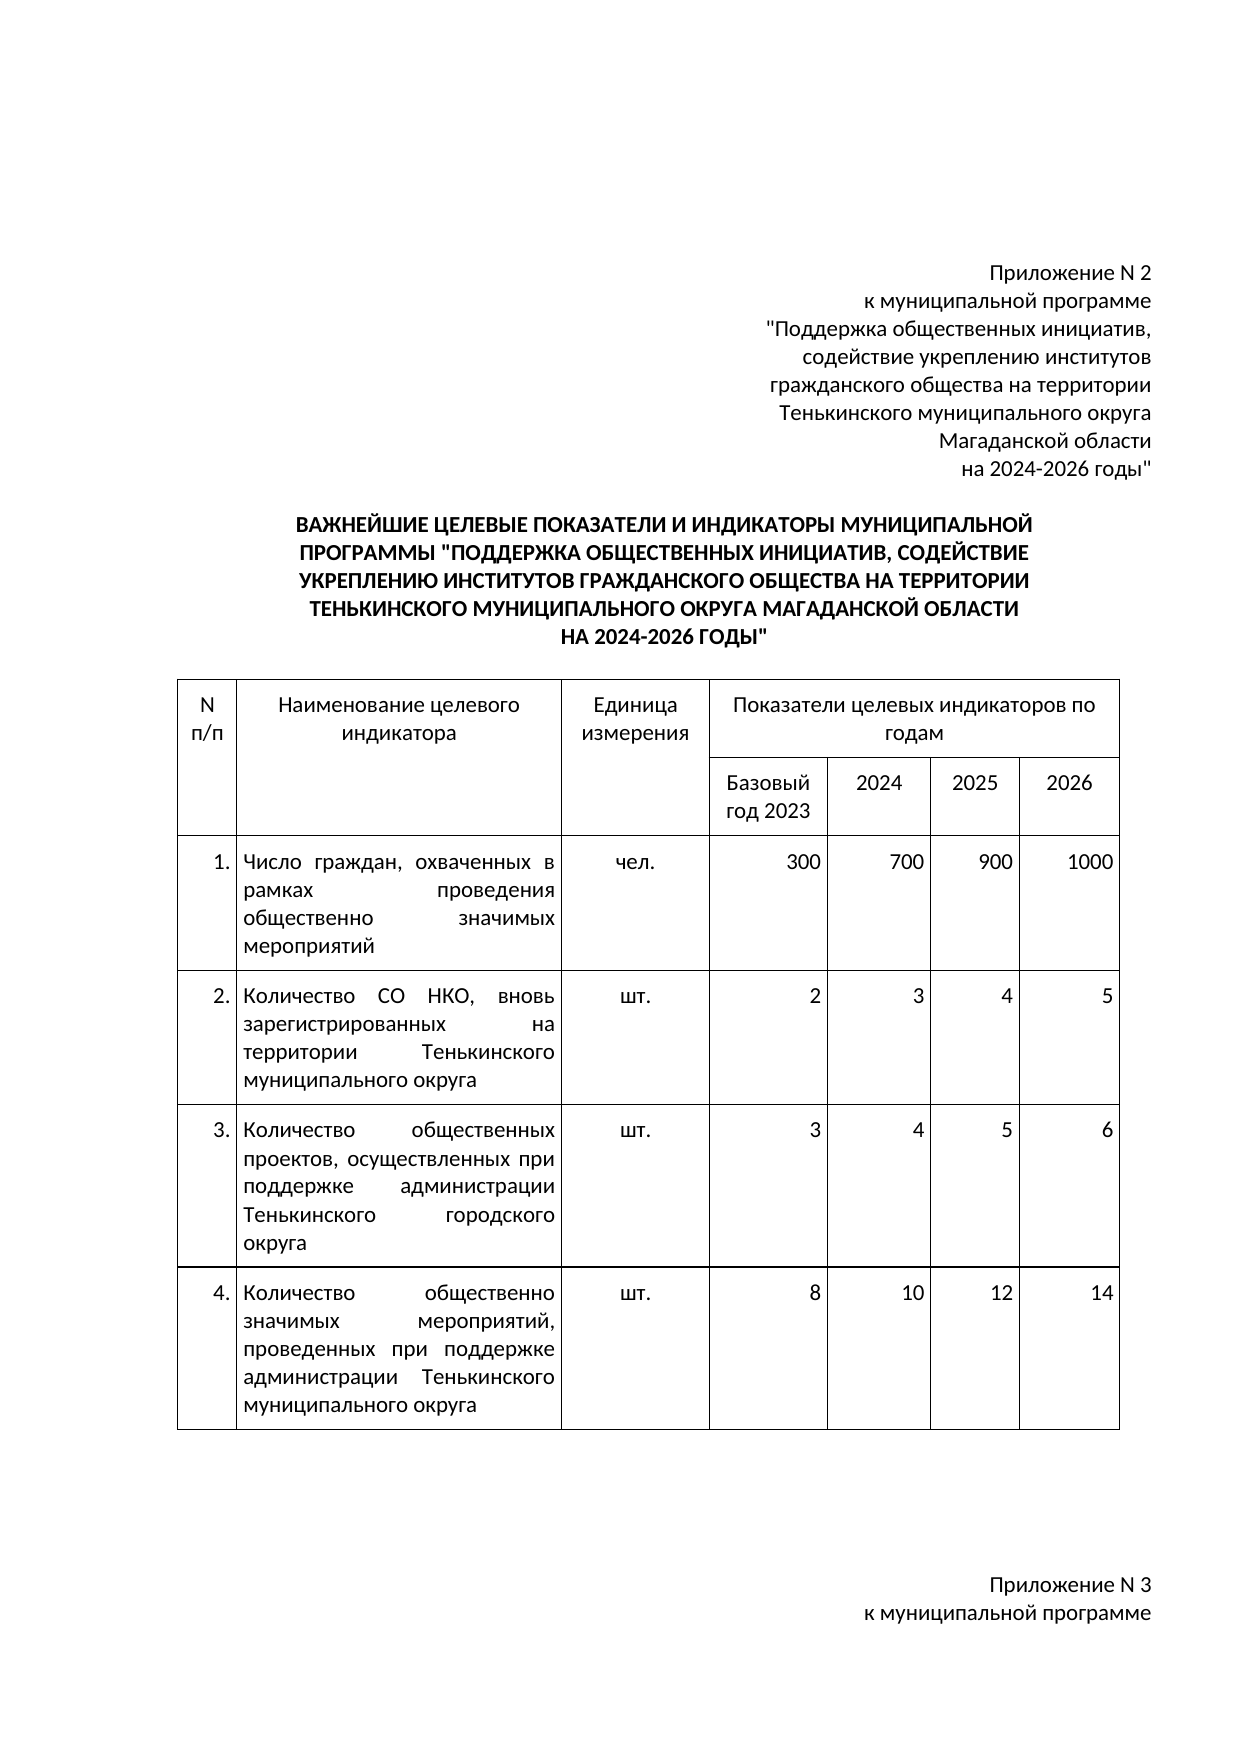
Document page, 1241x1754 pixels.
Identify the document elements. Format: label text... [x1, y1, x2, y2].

table_cell 2025 [931, 758, 1019, 835]
title УКРЕПЛЕНИЮ ИНСТИТУТОВ ГРАЖДАНСКОГО ОБЩЕСТВА НА ТЕРРИТОРИИ [177, 566, 1152, 594]
table_cell 2. [178, 971, 236, 1104]
table_cell 4. [178, 1268, 236, 1429]
table_cell 4 [931, 971, 1019, 1104]
table_cell шт. [562, 971, 709, 1104]
title НА 2024-2026 ГОДЫ" [177, 622, 1152, 651]
text на 2024-2026 годы" [177, 454, 1152, 482]
table_cell 2024 [828, 758, 930, 835]
table_cell 1. [178, 836, 236, 969]
table_cell 5 [931, 1105, 1019, 1266]
table_header Единица измерения [562, 680, 709, 835]
table_cell 1000 [1020, 836, 1119, 969]
text Приложение N 3 [177, 1570, 1152, 1598]
title ТЕНЬКИНСКОГО МУНИЦИПАЛЬНОГО ОКРУГА МАГАДАНСКОЙ ОБЛАСТИ [177, 594, 1152, 622]
text содействие укреплению институтов [177, 342, 1152, 370]
table_cell чел. [562, 836, 709, 969]
table_cell 3 [710, 1105, 827, 1266]
text Приложение N 2 [177, 258, 1152, 286]
title ВАЖНЕЙШИЕ ЦЕЛЕВЫЕ ПОКАЗАТЕЛИ И ИНДИКАТОРЫ МУНИЦИПАЛЬНОЙ [177, 510, 1152, 538]
text Магаданской области [177, 426, 1152, 454]
table_cell 8 [710, 1268, 827, 1429]
table_cell Число граждан, охваченных в рамках проведения общественно значимых мероприятий [237, 836, 561, 969]
table_cell 700 [828, 836, 930, 969]
text "Поддержка общественных инициатив, [177, 314, 1152, 342]
table_cell Базовый год 2023 [710, 758, 827, 835]
table_cell 900 [931, 836, 1019, 969]
table_header Наименование целевого индикатора [237, 680, 561, 835]
table_header Показатели целевых индикаторов по годам [710, 680, 1119, 757]
table_cell 300 [710, 836, 827, 969]
table_cell Количество СО НКО, вновь зарегистрированных на территории Тенькинского муниципального округа [237, 971, 561, 1104]
table_cell шт. [562, 1268, 709, 1429]
table_cell 2 [710, 971, 827, 1104]
table_cell 10 [828, 1268, 930, 1429]
text Тенькинского муниципального округа [177, 398, 1152, 426]
text к муниципальной программе [177, 1598, 1152, 1626]
table_cell 4 [828, 1105, 930, 1266]
table_cell 14 [1020, 1268, 1119, 1429]
table_cell 12 [931, 1268, 1019, 1429]
table_cell 5 [1020, 971, 1119, 1104]
table_header N п/п [178, 680, 236, 835]
title ПРОГРАММЫ "ПОДДЕРЖКА ОБЩЕСТВЕННЫХ ИНИЦИАТИВ, СОДЕЙСТВИЕ [177, 538, 1152, 566]
table_cell 2026 [1020, 758, 1119, 835]
table_cell 3. [178, 1105, 236, 1266]
table_cell шт. [562, 1105, 709, 1266]
text гражданского общества на территории [177, 370, 1152, 398]
table_cell 6 [1020, 1105, 1119, 1266]
table_cell 3 [828, 971, 930, 1104]
table_cell Количество общественных проектов, осуществленных при поддержке администрации Тенькинского городского округа [237, 1105, 561, 1266]
text к муниципальной программе [177, 286, 1152, 314]
table_cell Количество общественно значимых мероприятий, проведенных при поддержке администрации Тенькинского муниципального округа [237, 1268, 561, 1429]
